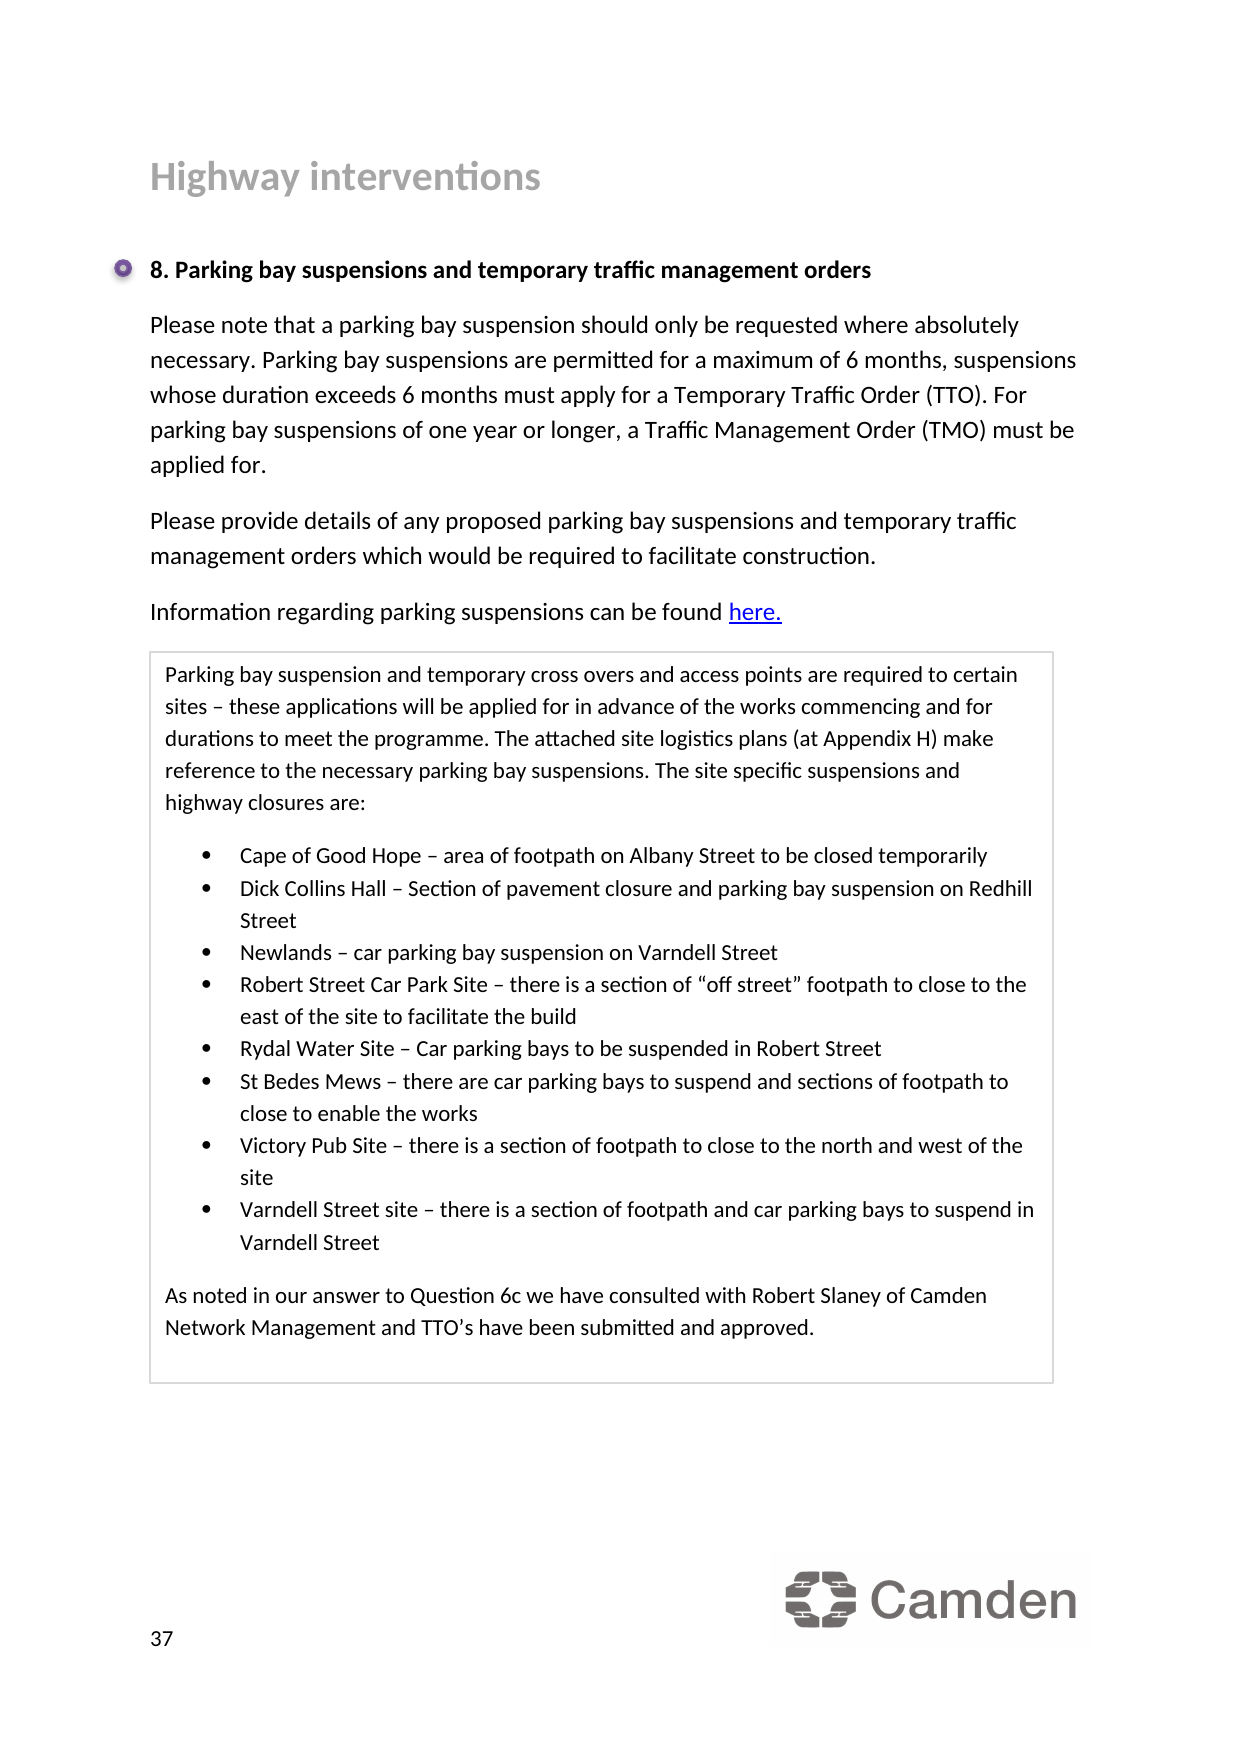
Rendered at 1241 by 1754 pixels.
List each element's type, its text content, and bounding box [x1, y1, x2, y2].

text Highway interventions [150, 150, 1090, 201]
picture [770, 1552, 1091, 1647]
text 8. Parking bay suspensions and temporary traffic management orders [150, 254, 1090, 284]
text Please provide details of any proposed parking bay suspensions and temporary traffic management orders which would be required to facilitate construction. [150, 506, 1090, 571]
text Information regarding parking suspensions can be found here. [150, 596, 1090, 627]
text Please note that a parking bay suspension should only be requested where absolutely necessary. Parking bay suspensions are permitted for a maximum of 6 months, suspensions whose duration exceeds 6 months must apply for a Temporary Traffic Order (TTO). For parking bay suspensions of one year or longer, a Traffic Management Order (TMO) must be applied for. [150, 310, 1090, 480]
